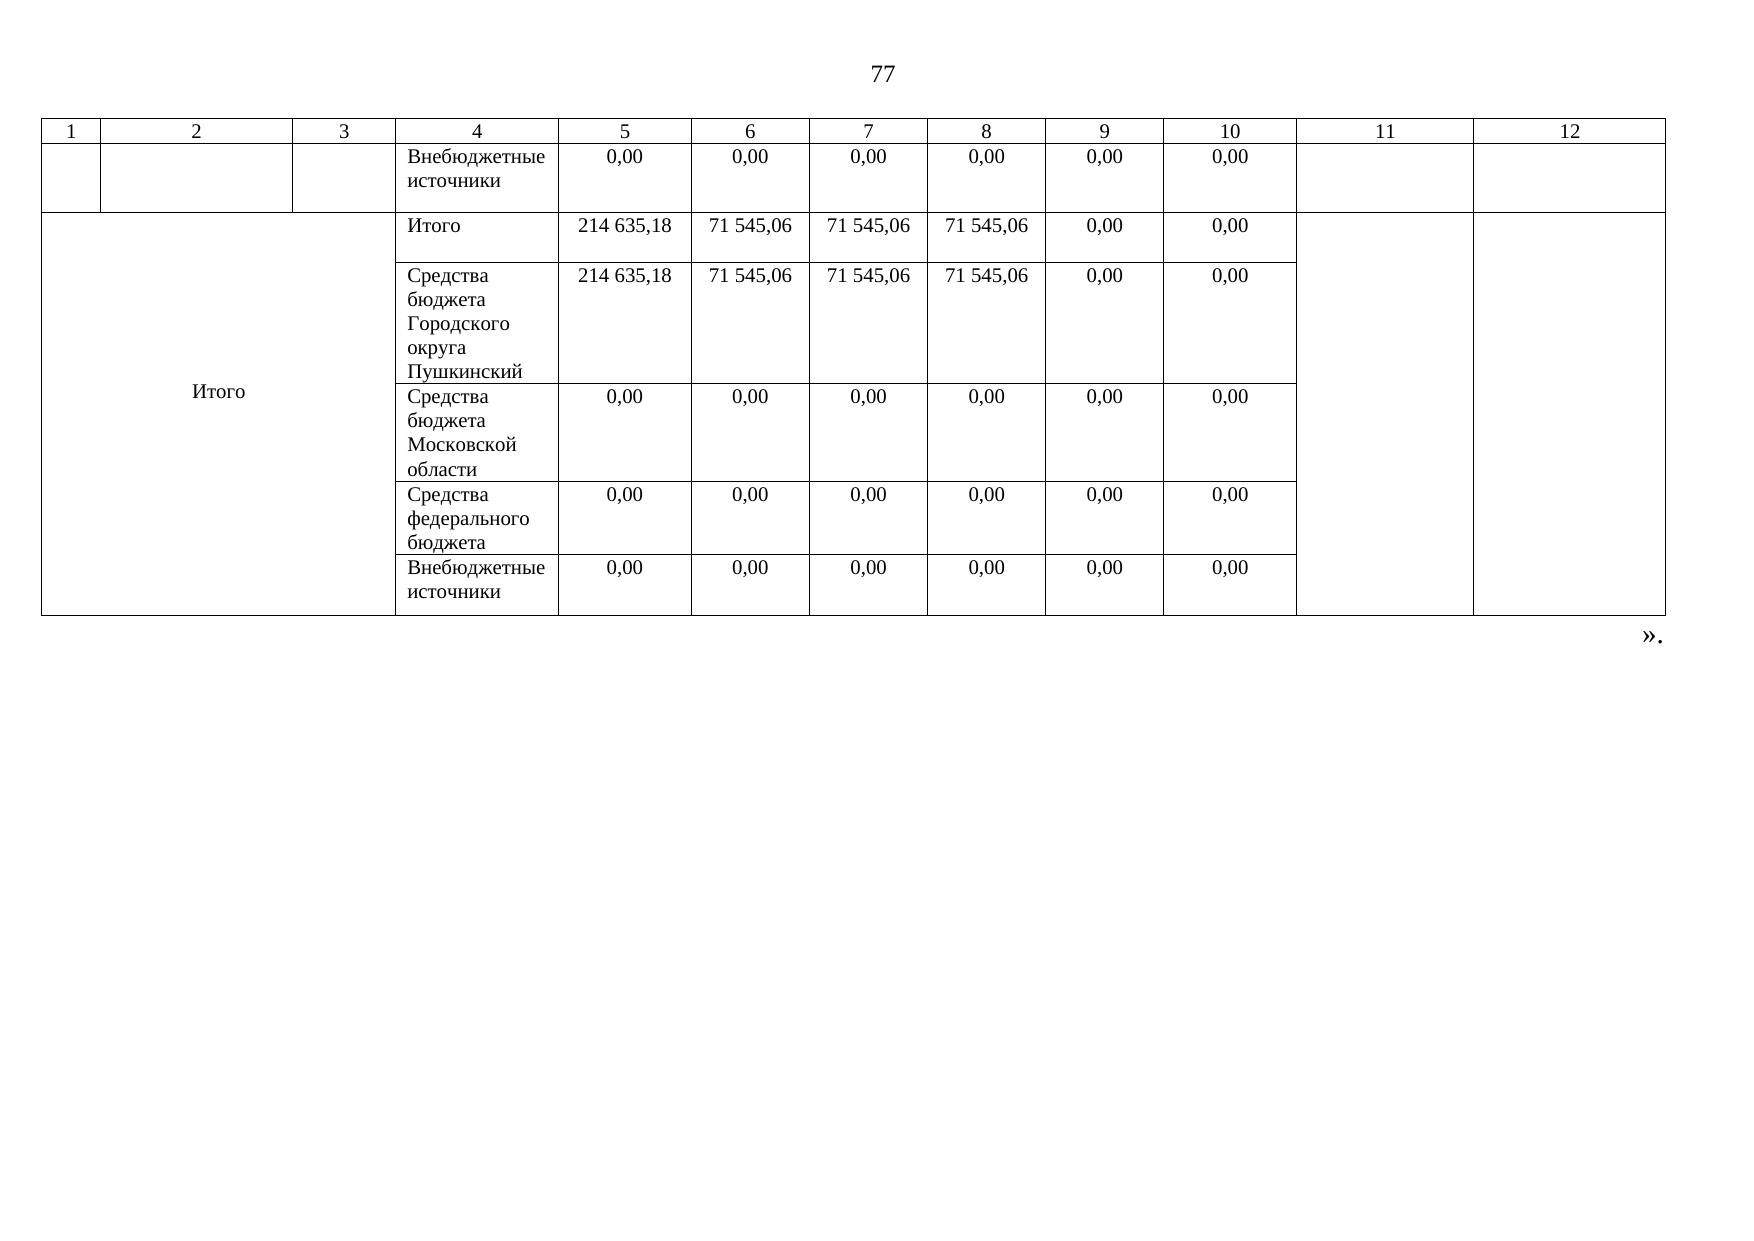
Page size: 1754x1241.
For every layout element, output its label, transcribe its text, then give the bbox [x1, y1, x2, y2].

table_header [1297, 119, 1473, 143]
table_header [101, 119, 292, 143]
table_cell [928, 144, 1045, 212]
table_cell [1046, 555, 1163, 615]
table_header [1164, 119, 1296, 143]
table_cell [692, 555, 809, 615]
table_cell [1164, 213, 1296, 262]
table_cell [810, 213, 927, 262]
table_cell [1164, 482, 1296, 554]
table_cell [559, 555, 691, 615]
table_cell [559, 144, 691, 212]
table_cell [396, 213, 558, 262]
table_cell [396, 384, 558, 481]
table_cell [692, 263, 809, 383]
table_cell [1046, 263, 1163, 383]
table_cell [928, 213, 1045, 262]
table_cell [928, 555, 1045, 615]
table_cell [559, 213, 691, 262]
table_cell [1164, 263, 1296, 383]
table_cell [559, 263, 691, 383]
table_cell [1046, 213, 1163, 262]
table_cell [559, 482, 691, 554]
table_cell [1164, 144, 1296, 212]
text ». [1400, 616, 1695, 649]
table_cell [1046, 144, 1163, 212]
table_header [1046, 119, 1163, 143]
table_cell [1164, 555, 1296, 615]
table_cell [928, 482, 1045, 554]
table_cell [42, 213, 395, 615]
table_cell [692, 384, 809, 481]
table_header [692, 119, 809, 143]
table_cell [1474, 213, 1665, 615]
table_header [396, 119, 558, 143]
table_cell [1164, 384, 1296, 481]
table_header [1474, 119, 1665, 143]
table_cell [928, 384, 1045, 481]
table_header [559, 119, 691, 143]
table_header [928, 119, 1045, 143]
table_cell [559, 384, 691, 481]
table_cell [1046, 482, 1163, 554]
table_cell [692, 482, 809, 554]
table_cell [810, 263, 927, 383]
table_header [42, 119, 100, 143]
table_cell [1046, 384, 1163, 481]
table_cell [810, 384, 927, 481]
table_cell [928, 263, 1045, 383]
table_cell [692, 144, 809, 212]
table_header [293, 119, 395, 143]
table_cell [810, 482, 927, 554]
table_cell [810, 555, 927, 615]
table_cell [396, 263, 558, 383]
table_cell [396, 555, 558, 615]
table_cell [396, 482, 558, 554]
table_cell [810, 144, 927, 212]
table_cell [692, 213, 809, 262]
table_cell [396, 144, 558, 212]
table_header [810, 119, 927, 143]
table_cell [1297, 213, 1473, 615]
